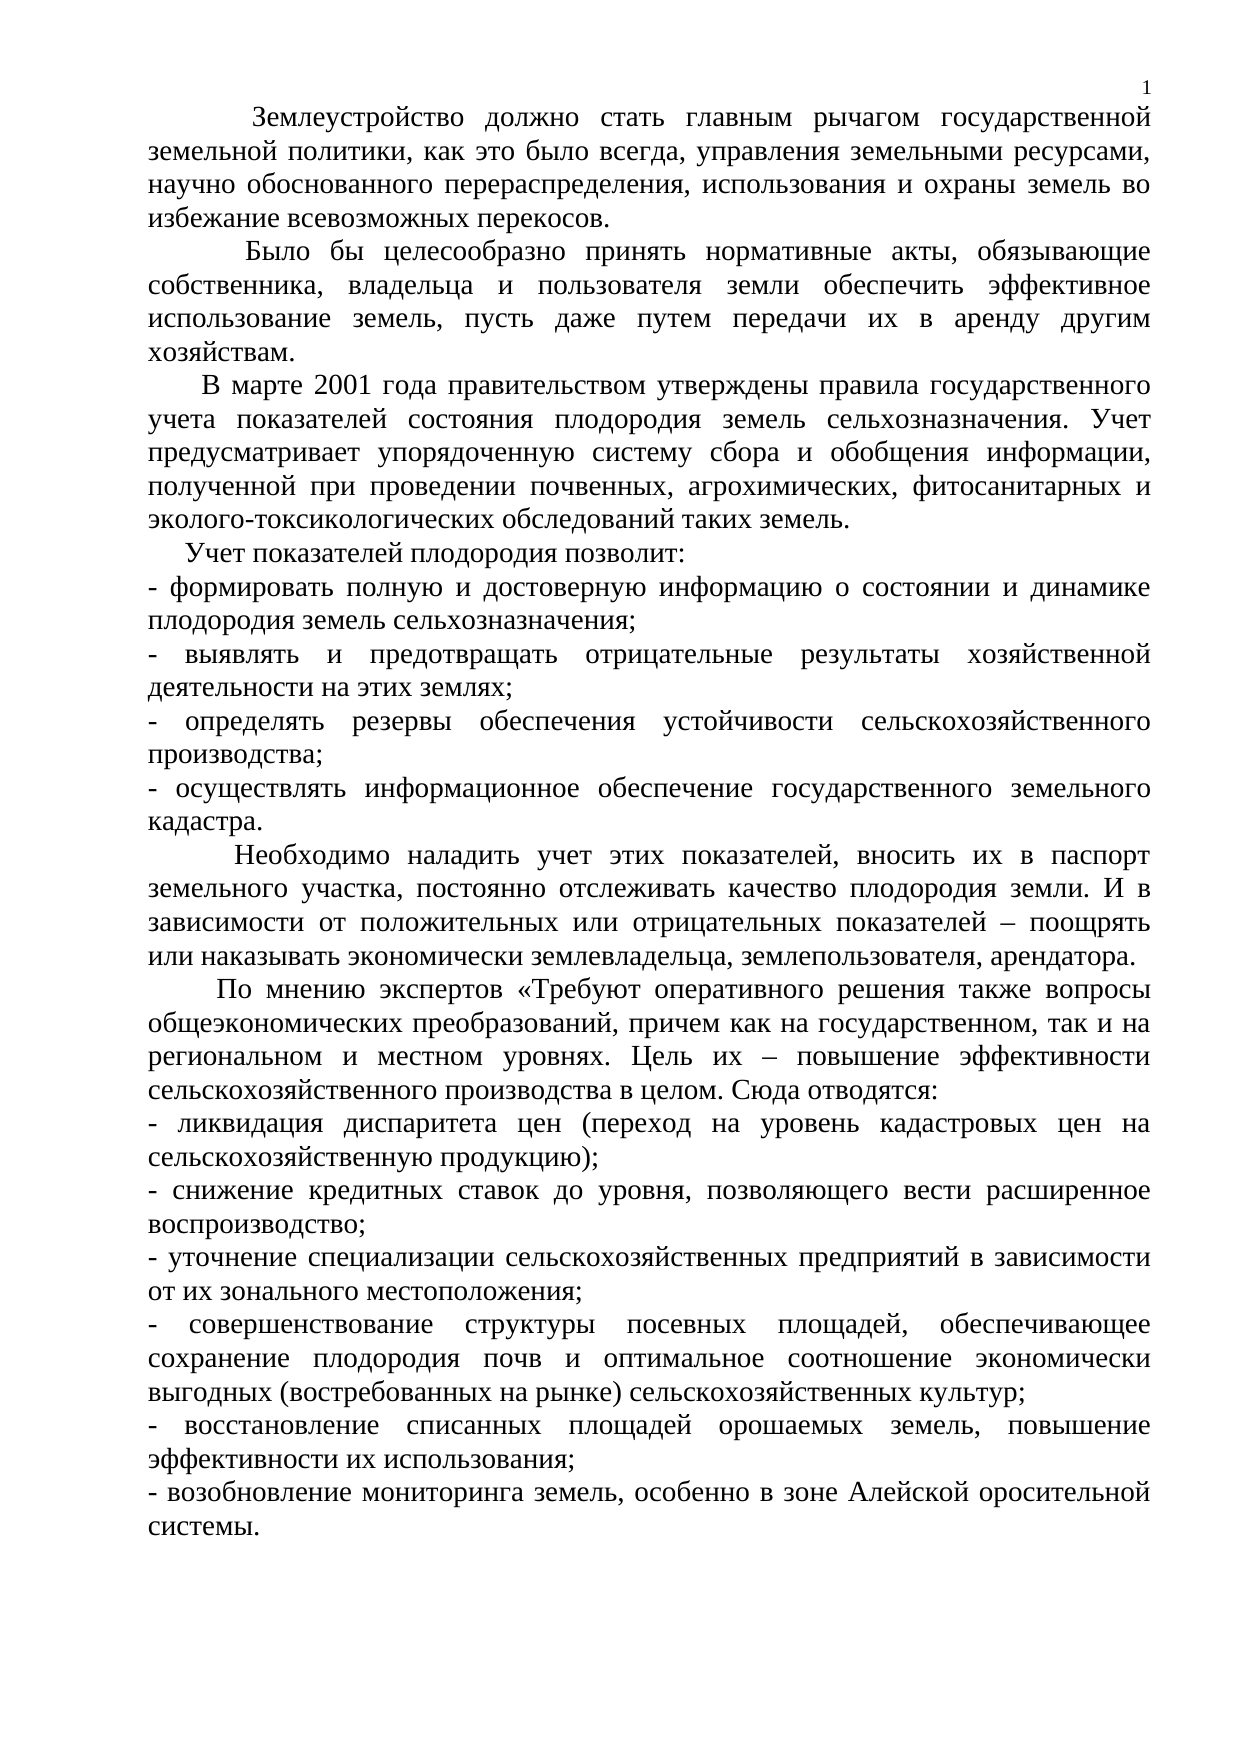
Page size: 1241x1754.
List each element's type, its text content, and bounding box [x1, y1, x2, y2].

text - совершенствование структуры посевных площадей, обеспечивающее сохранение плодородия почв и оптимальное соотношение экономически выгодных (востребованных на рынке) сельскохозяйственных культур; [148, 1307, 1152, 1407]
text Было бы целесообразно принять нормативные акты, обязывающие собственника, владельца и пользователя земли обеспечить эффективное использование земель, пусть даже путем передачи их в аренду другим хозяйствам. [148, 233, 1152, 367]
text - определять резервы обеспечения устойчивости сельскохозяйственного производства; [148, 703, 1152, 770]
text - выявлять и предотвращать отрицательные результаты хозяйственной деятельности на этих землях; [148, 636, 1152, 703]
text - восстановление списанных площадей орошаемых земель, повышение эффективности их использования; [148, 1407, 1152, 1474]
text Учет показателей плодородия позволит: [148, 535, 1152, 569]
text - ликвидация диспаритета цен (переход на уровень кадастровых цен на сельскохозяйственную продукцию); [148, 1105, 1152, 1172]
text - возобновление мониторинга земель, особенно в зоне Алейской оросительной системы. [148, 1474, 1152, 1541]
text - уточнение специализации сельскохозяйственных предприятий в зависимости от их зонального местоположения; [148, 1239, 1152, 1307]
text - снижение кредитных ставок до уровня, позволяющего вести расширенное воспроизводство; [148, 1172, 1152, 1239]
text - осуществлять информационное обеспечение государственного земельного кадастра. [148, 770, 1152, 837]
text - формировать полную и достоверную информацию о состоянии и динамике плодородия земель сельхозназначения; [148, 569, 1152, 636]
text Землеустройство должно стать главным рычагом государственной земельной политики, как это было всегда, управления земельными ресурсами, научно обоснованного перераспределения, использования и охраны земель во избежание всевозможных перекосов. [148, 99, 1152, 233]
text По мнению экспертов «Требуют оперативного решения также вопросы общеэкономических преобразований, причем как на государственном, так и на региональном и местном уровнях. Цель их – повышение эффективности сельскохозяйственного производства в целом. Сюда отводятся: [148, 971, 1152, 1105]
text В марте 2001 года правительством утверждены правила государственного учета показателей состояния плодородия земель сельхозназначения. Учет предусматривает упорядоченную систему сбора и обобщения информации, полученной при проведении почвенных, агрохимических, фитосанитарных и эколого-токсикологических обследований таких земель. [148, 367, 1152, 535]
text Необходимо наладить учет этих показателей, вносить их в паспорт земельного участка, постоянно отслеживать качество плодородия земли. И в зависимости от положительных или отрицательных показателей – поощрять или наказывать экономически землевладельца, землепользователя, арендатора. [148, 837, 1152, 971]
